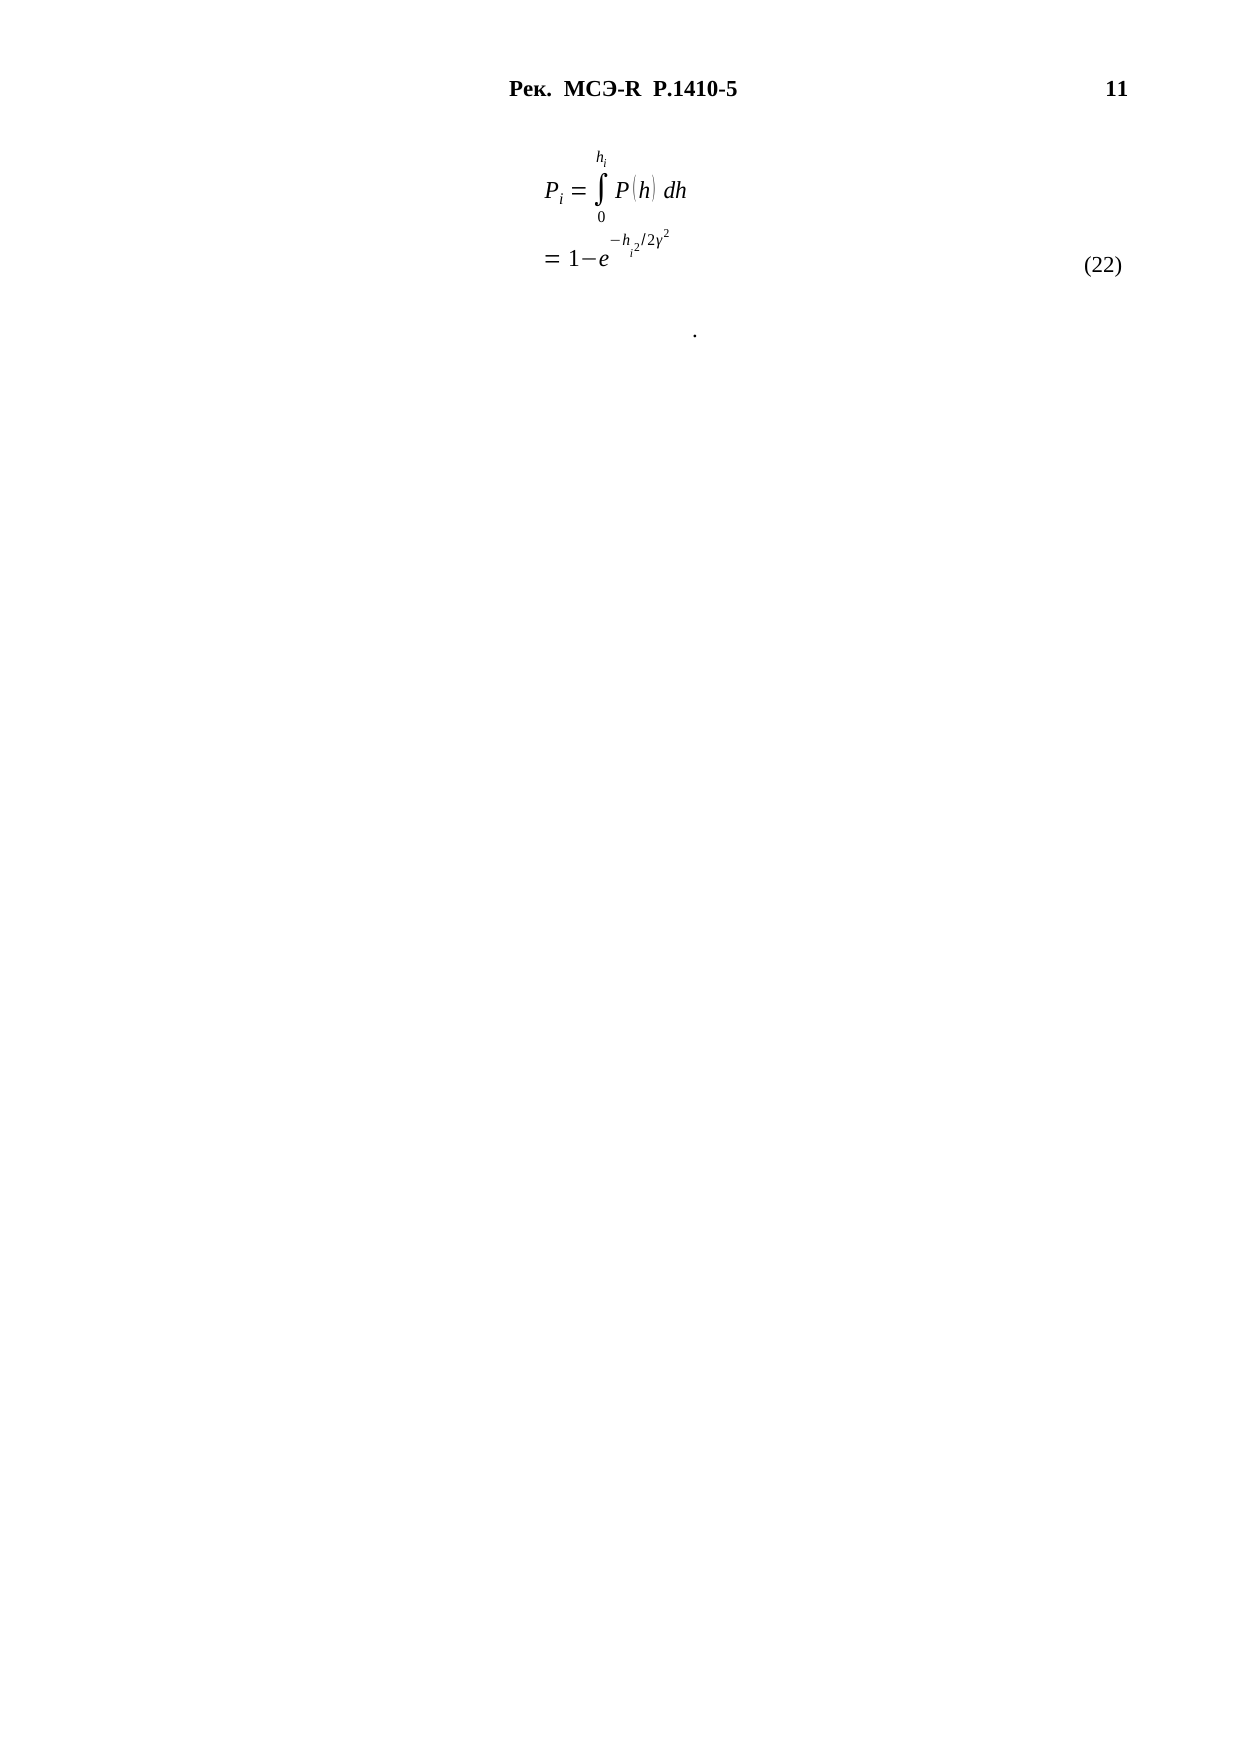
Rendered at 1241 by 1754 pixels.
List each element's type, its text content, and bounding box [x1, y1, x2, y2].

text . (22) [118, 148, 1122, 342]
